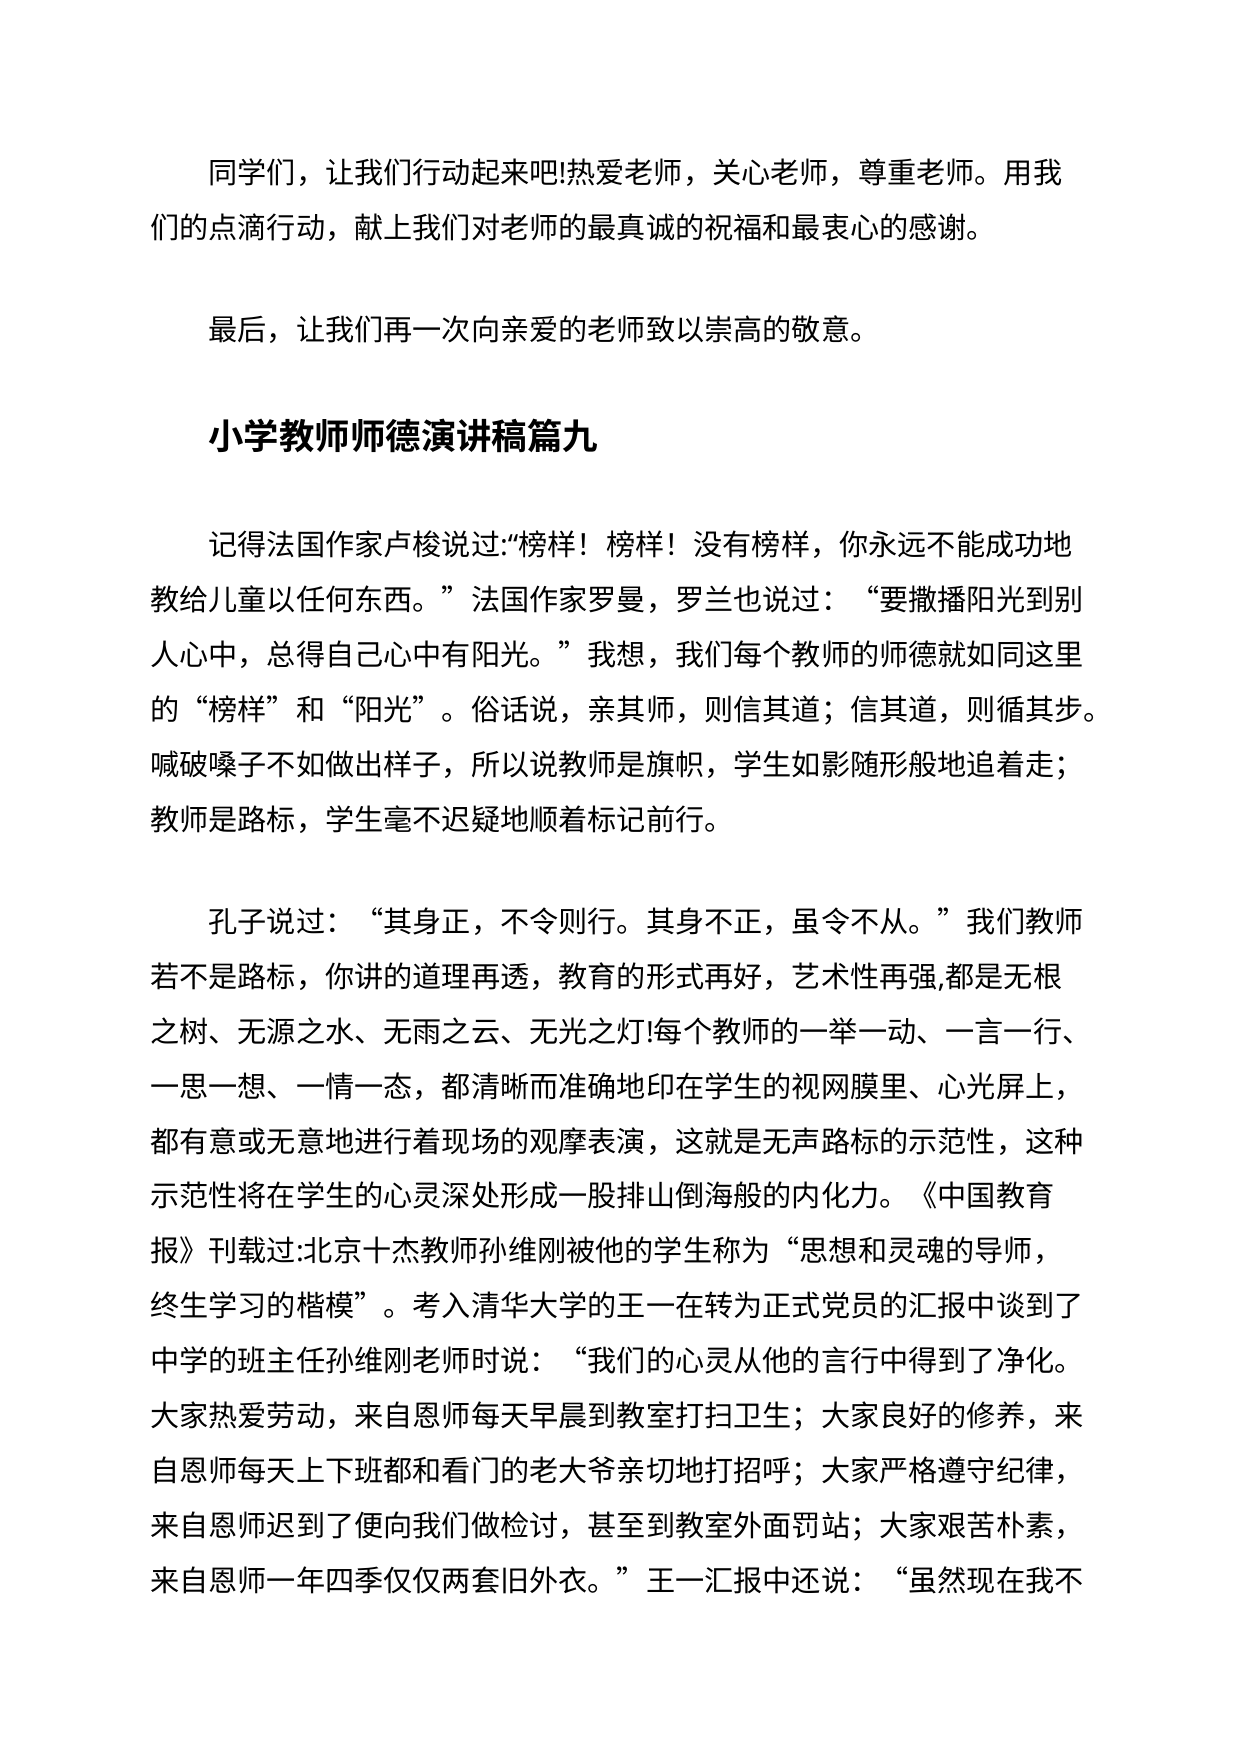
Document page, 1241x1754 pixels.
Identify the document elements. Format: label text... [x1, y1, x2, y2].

text 最后，让我们再一次向亲爱的老师致以崇高的敬意。 [150, 307, 1090, 349]
text 同学们，让我们行动起来吧!热爱老师，关心老师，尊重老师。用我们的点滴行动，献上我们对老师的最真诚的祝福和最衷心的感谢。 [150, 150, 1090, 247]
text 记得法国作家卢梭说过:“榜样！榜样！没有榜样，你永远不能成功地教给儿童以任何东西。”法国作家罗曼，罗兰也说过：“要撒播阳光到别人心中，总得自己心中有阳光。”我想，我们每个教师的师德就如同这里的“榜样”和“阳光”。俗话说，亲其师，则信其道；信其道，则循其步。喊破嗓子不如做出样子，所以说教师是旗帜，学生如影随形般地追着走；教师是路标，学生毫不迟疑地顺着标记前行。 [150, 522, 1090, 839]
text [150, 898, 1090, 1600]
text 小学教师师德演讲稿篇九 [150, 408, 1090, 460]
